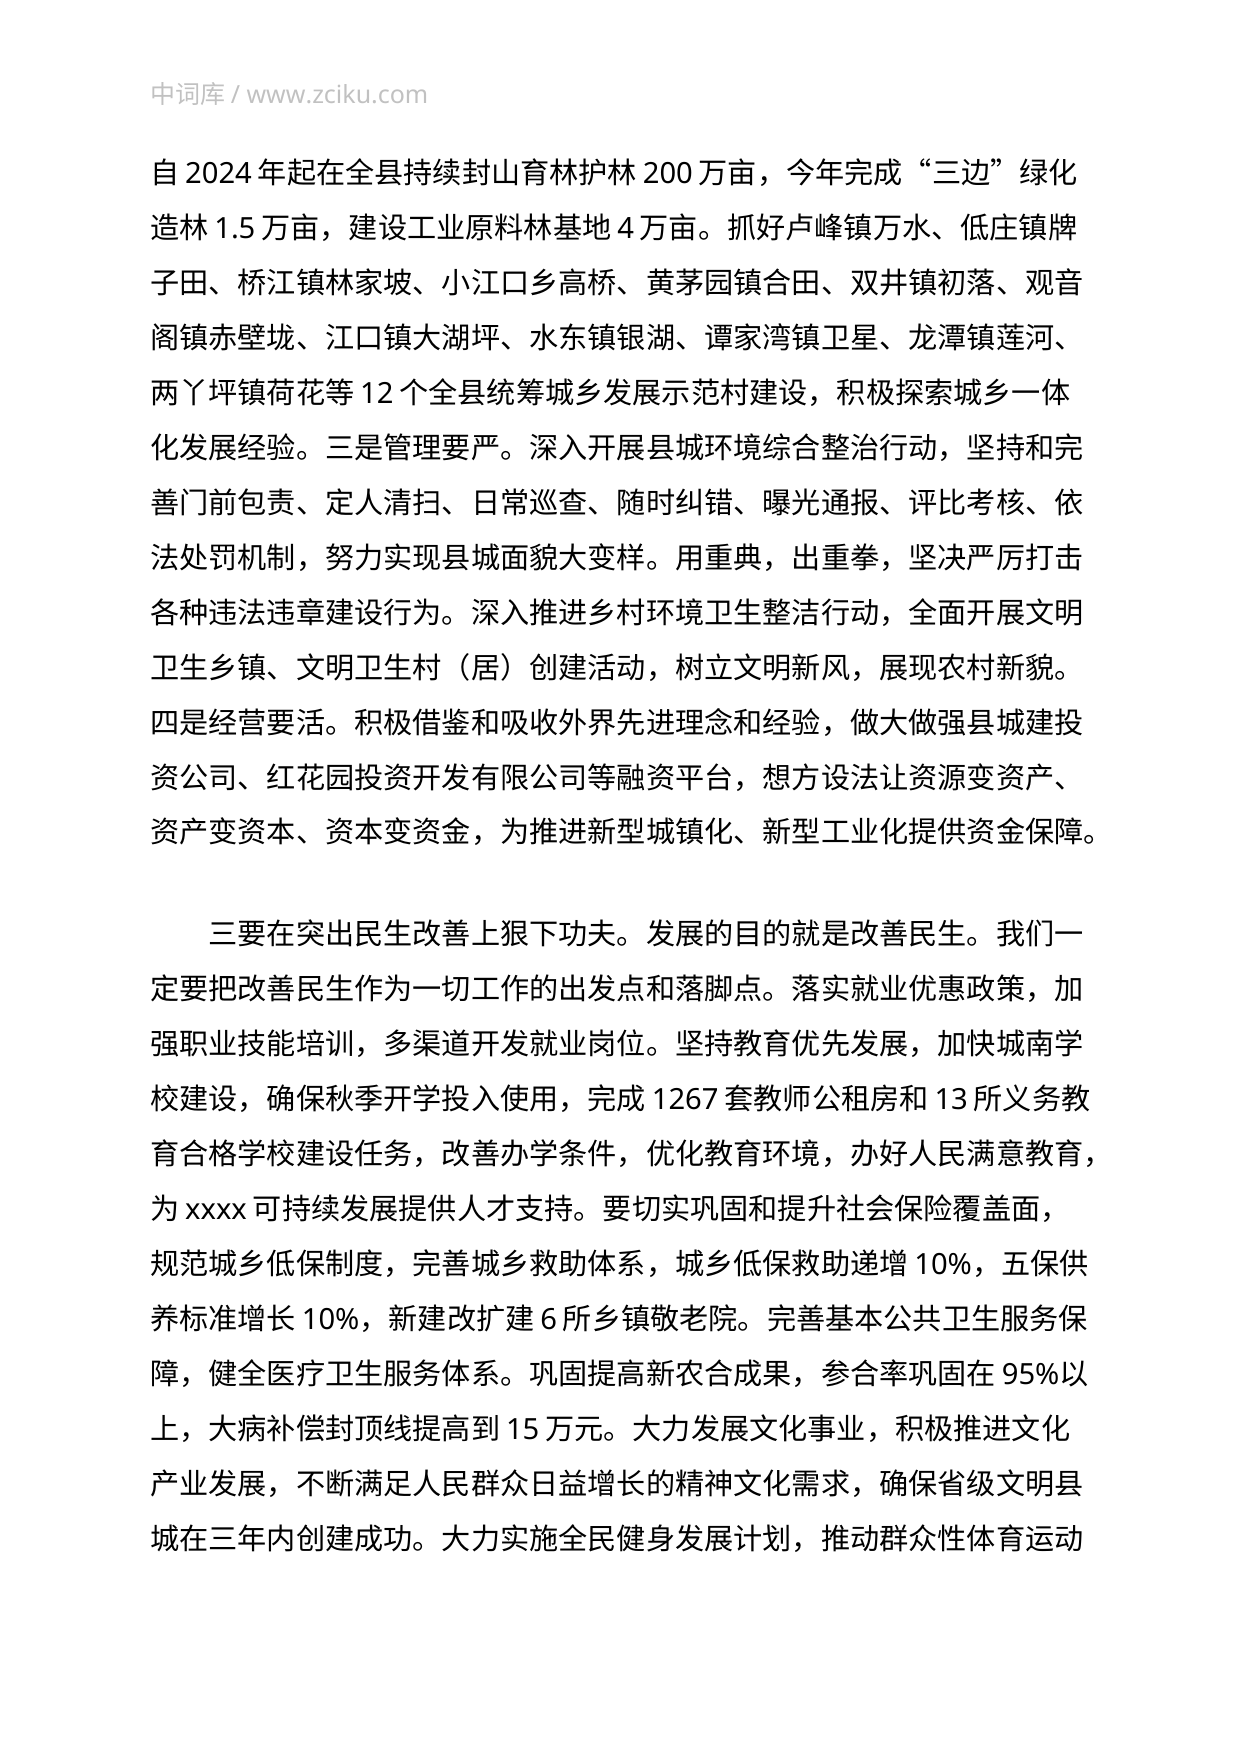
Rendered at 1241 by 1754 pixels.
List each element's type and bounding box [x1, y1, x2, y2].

text [150, 150, 1090, 851]
text [150, 911, 1090, 1558]
